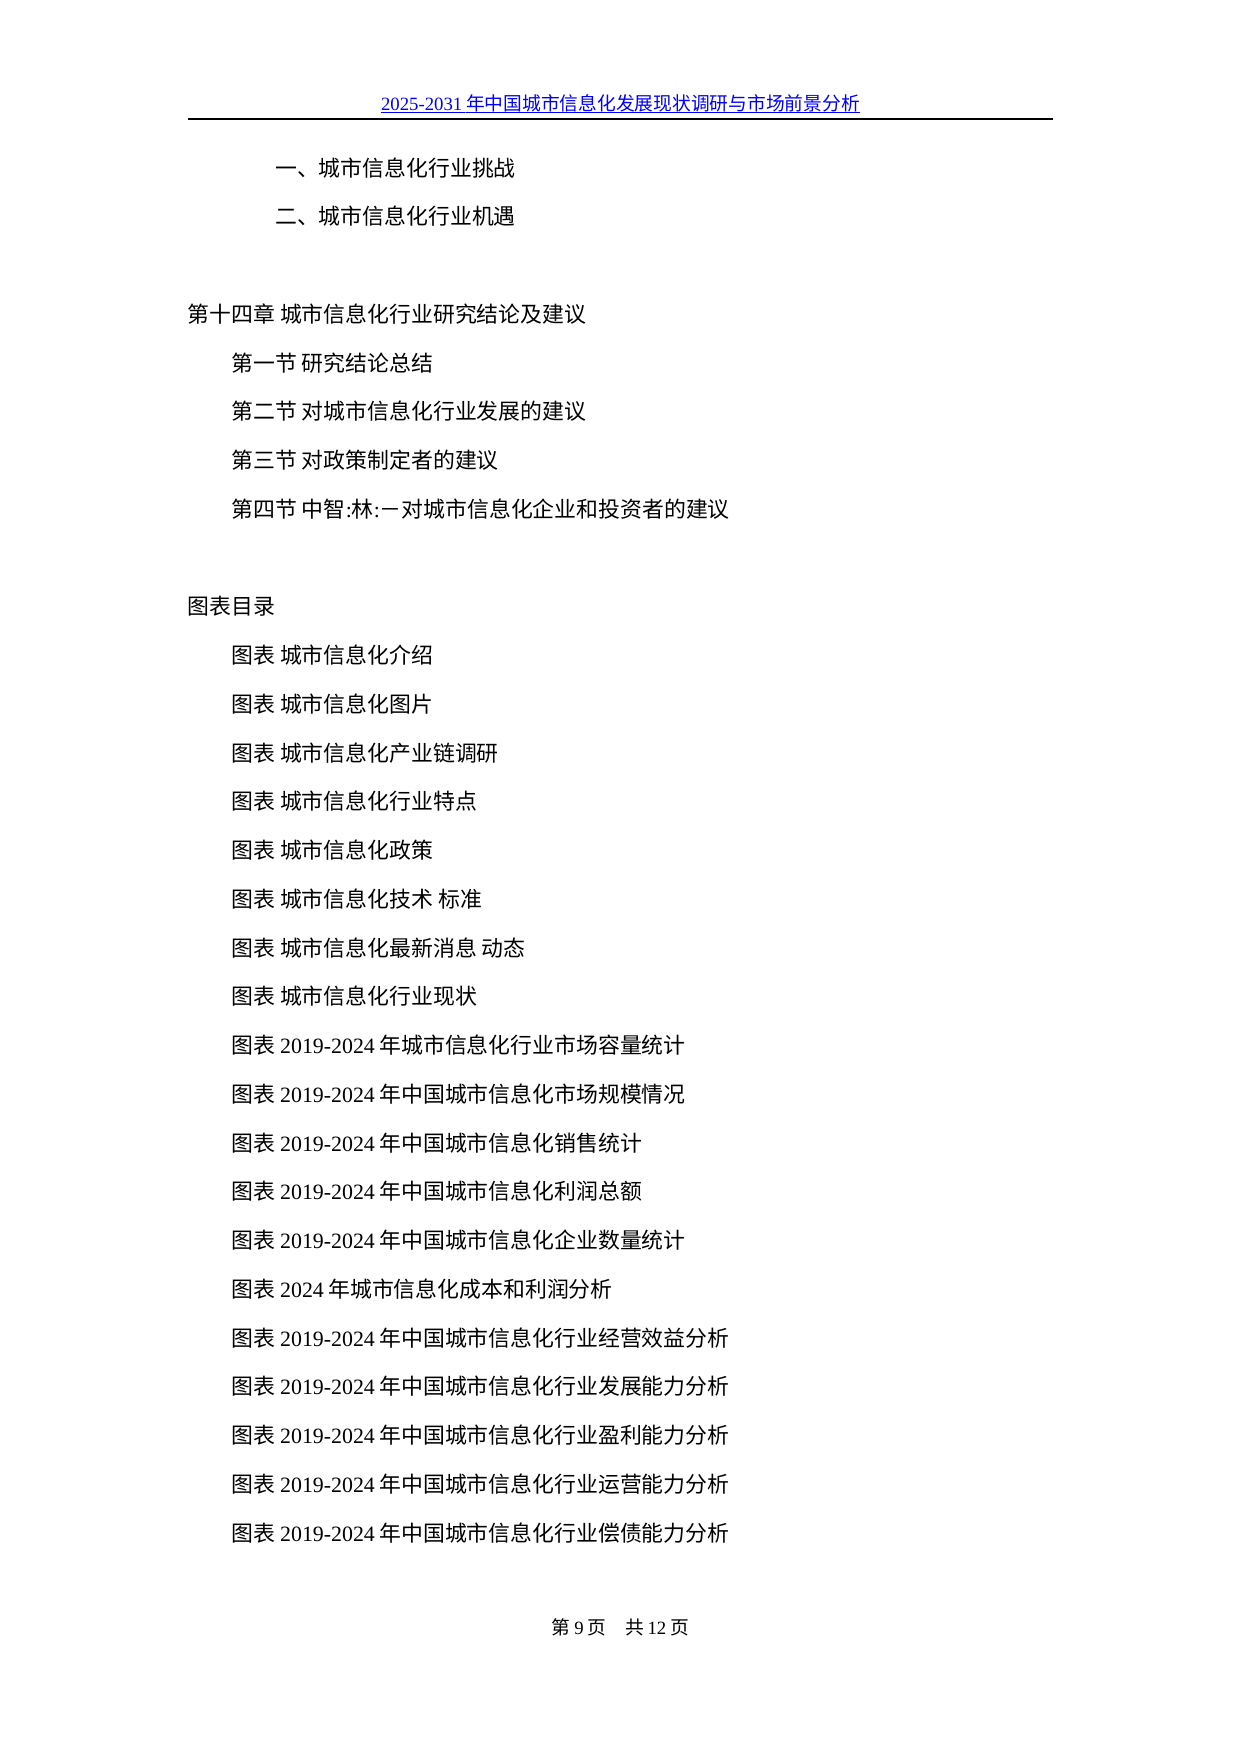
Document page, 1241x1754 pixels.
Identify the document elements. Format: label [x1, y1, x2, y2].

text [187, 150, 1053, 1548]
